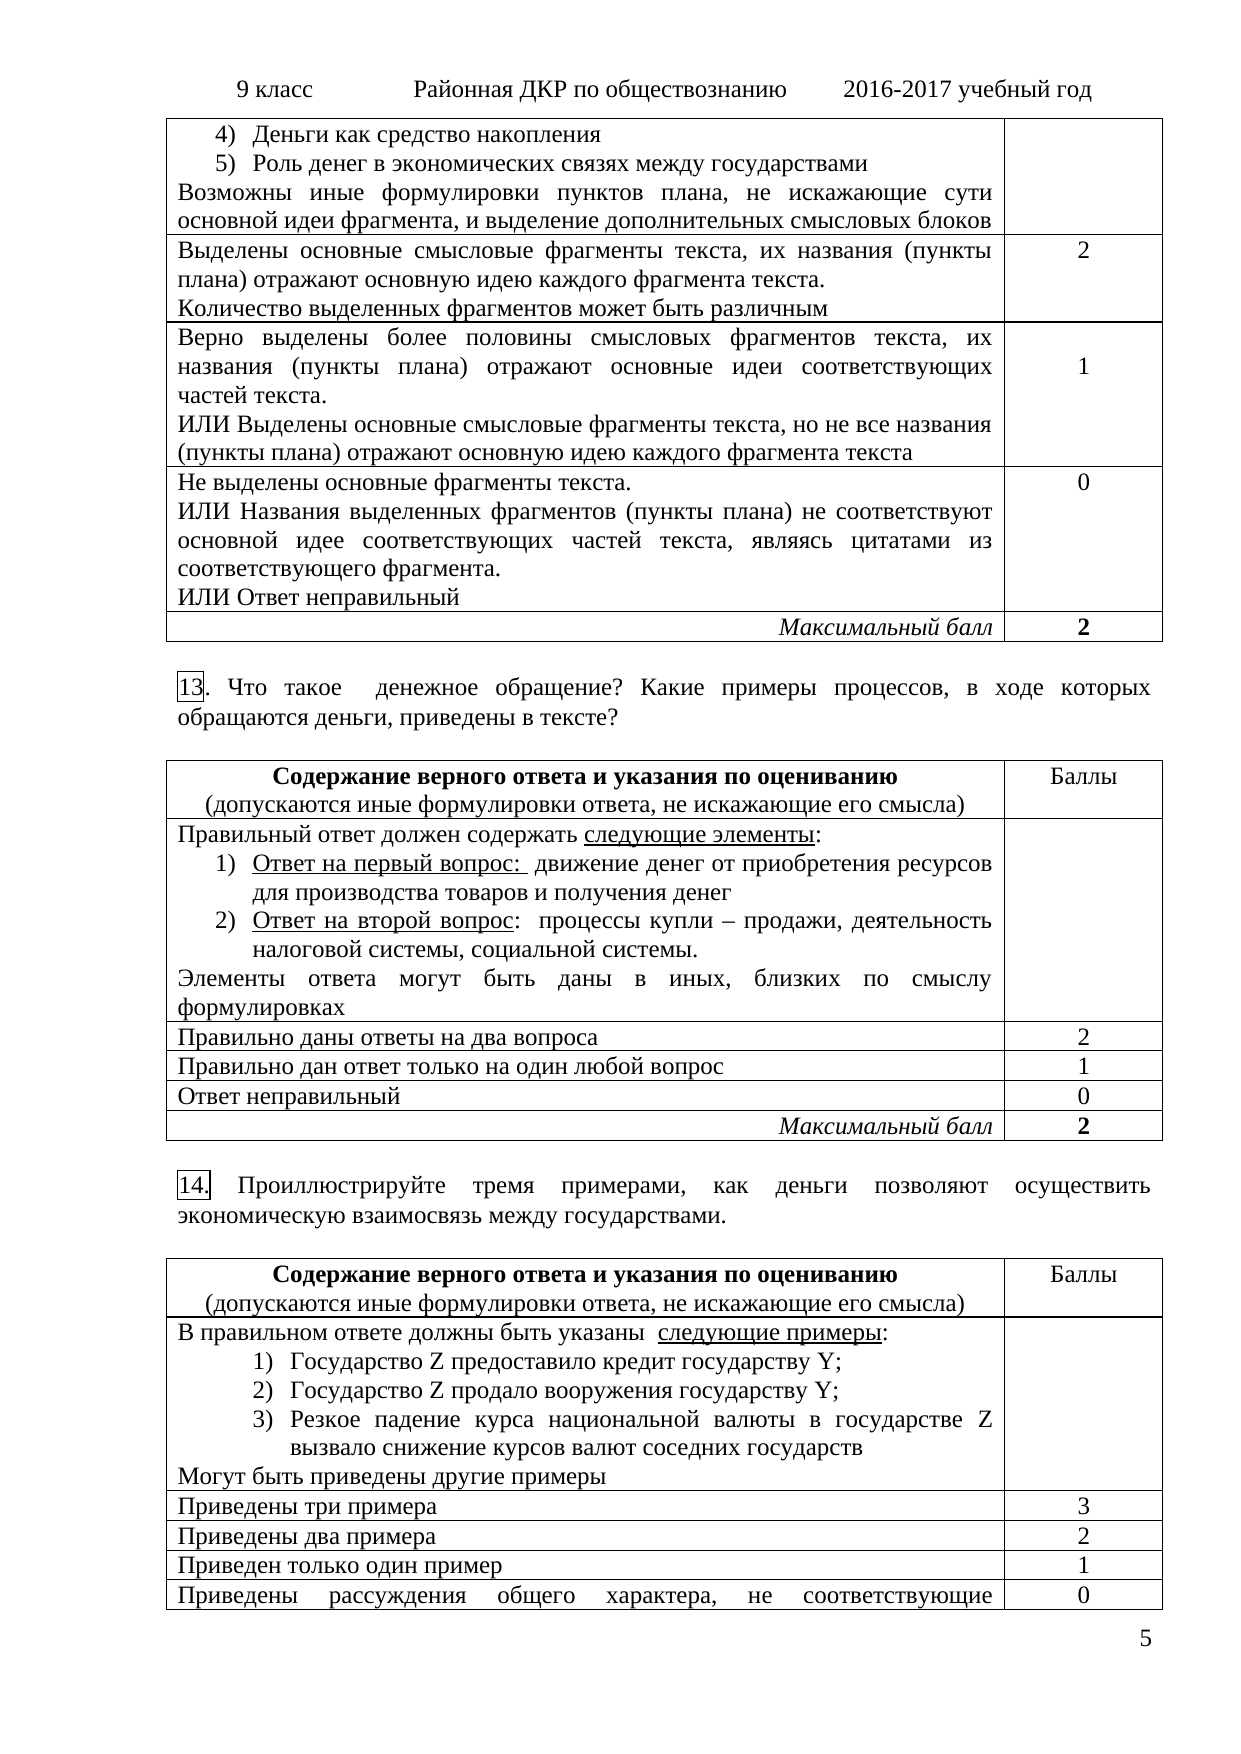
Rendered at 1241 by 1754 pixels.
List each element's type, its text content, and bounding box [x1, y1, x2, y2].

table_cell 2 [1005, 612, 1162, 641]
table_cell Приведены три примера [167, 1491, 1004, 1520]
table_cell [1005, 1318, 1162, 1490]
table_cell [167, 119, 1004, 234]
table_cell Правильный ответ должен содержать следующие элементы: Ответ на первый вопрос: движение денег от приобретения ресурсов для производства товаров и получения денег Ответ на второй вопрос: процессы купли – продажи, деятельность налоговой системы, социальной системы. Элементы ответа могут быть даны в иных, близких по смыслу формулировках [167, 819, 1004, 1021]
table_cell 0 [1005, 1580, 1162, 1609]
table_cell В правильном ответе должны быть указаны следующие примеры: Государство Z предоставило кредит государству Y; Государство Z продало вооружения государству Y; Резкое падение курса национальной валюты в государстве Z вызвало снижение курсов валют соседних государств Могут быть приведены другие примеры [167, 1318, 1004, 1490]
table_cell Ответ неправильный [167, 1081, 1004, 1110]
table_cell Максимальный балл [167, 1111, 1004, 1140]
table_cell 1 [1005, 1551, 1162, 1579]
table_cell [167, 1580, 1004, 1609]
table_cell 2 [1005, 1022, 1162, 1050]
table_cell Не выделены основные фрагменты текста. ИЛИ Названия выделенных фрагментов (пункты плана) не соответствуют основной идее соответствующих частей текста, являясь цитатами из соответствующего фрагмента. ИЛИ Ответ неправильный [167, 467, 1004, 611]
table_cell [1005, 119, 1162, 234]
table_cell Правильно дан ответ только на один любой вопрос [167, 1051, 1004, 1080]
text 14. Проиллюстрируйте тремя примерами, как деньги позволяют осуществить экономическую взаимосвязь между государствами. [177, 1169, 1152, 1229]
table_cell Правильно даны ответы на два вопроса [167, 1022, 1004, 1050]
table_cell Выделены основные смысловые фрагменты текста, их названия (пункты плана) отражают основную идею каждого фрагмента текста. Количество выделенных фрагментов может быть различным [167, 235, 1004, 321]
table_cell Максимальный балл [167, 612, 1004, 641]
table_header Баллы [1005, 1259, 1162, 1316]
table_header Содержание верного ответа и указания по оцениванию (допускаются иные формулировки ответа, не искажающие его смысла) [167, 1259, 1004, 1316]
table_header Содержание верного ответа и указания по оцениванию (допускаются иные формулировки ответа, не искажающие его смысла) [167, 761, 1004, 818]
table_cell 1 [1005, 1051, 1162, 1080]
table_cell 3 [1005, 1491, 1162, 1520]
text 13. Что такое денежное обращение? Какие примеры процессов, в ходе которых обращаются деньги, приведены в тексте? [177, 671, 1152, 731]
table_cell Приведен только один пример [167, 1551, 1004, 1579]
table_header Баллы [1005, 761, 1162, 818]
table_cell Приведены два примера [167, 1521, 1004, 1549]
table_cell 2 [1005, 1111, 1162, 1140]
table_cell 0 [1005, 467, 1162, 611]
table_cell Верно выделены более половины смысловых фрагментов текста, их названия (пункты плана) отражают основные идеи соответствующих частей текста. ИЛИ Выделены основные смысловые фрагменты текста, но не все названия (пункты плана) отражают основную идею каждого фрагмента текста [167, 323, 1004, 466]
table_cell 2 [1005, 1521, 1162, 1549]
table_cell [1005, 819, 1162, 1021]
table_cell 2 [1005, 235, 1162, 321]
table_cell 1 [1005, 323, 1162, 466]
table_cell 0 [1005, 1081, 1162, 1110]
